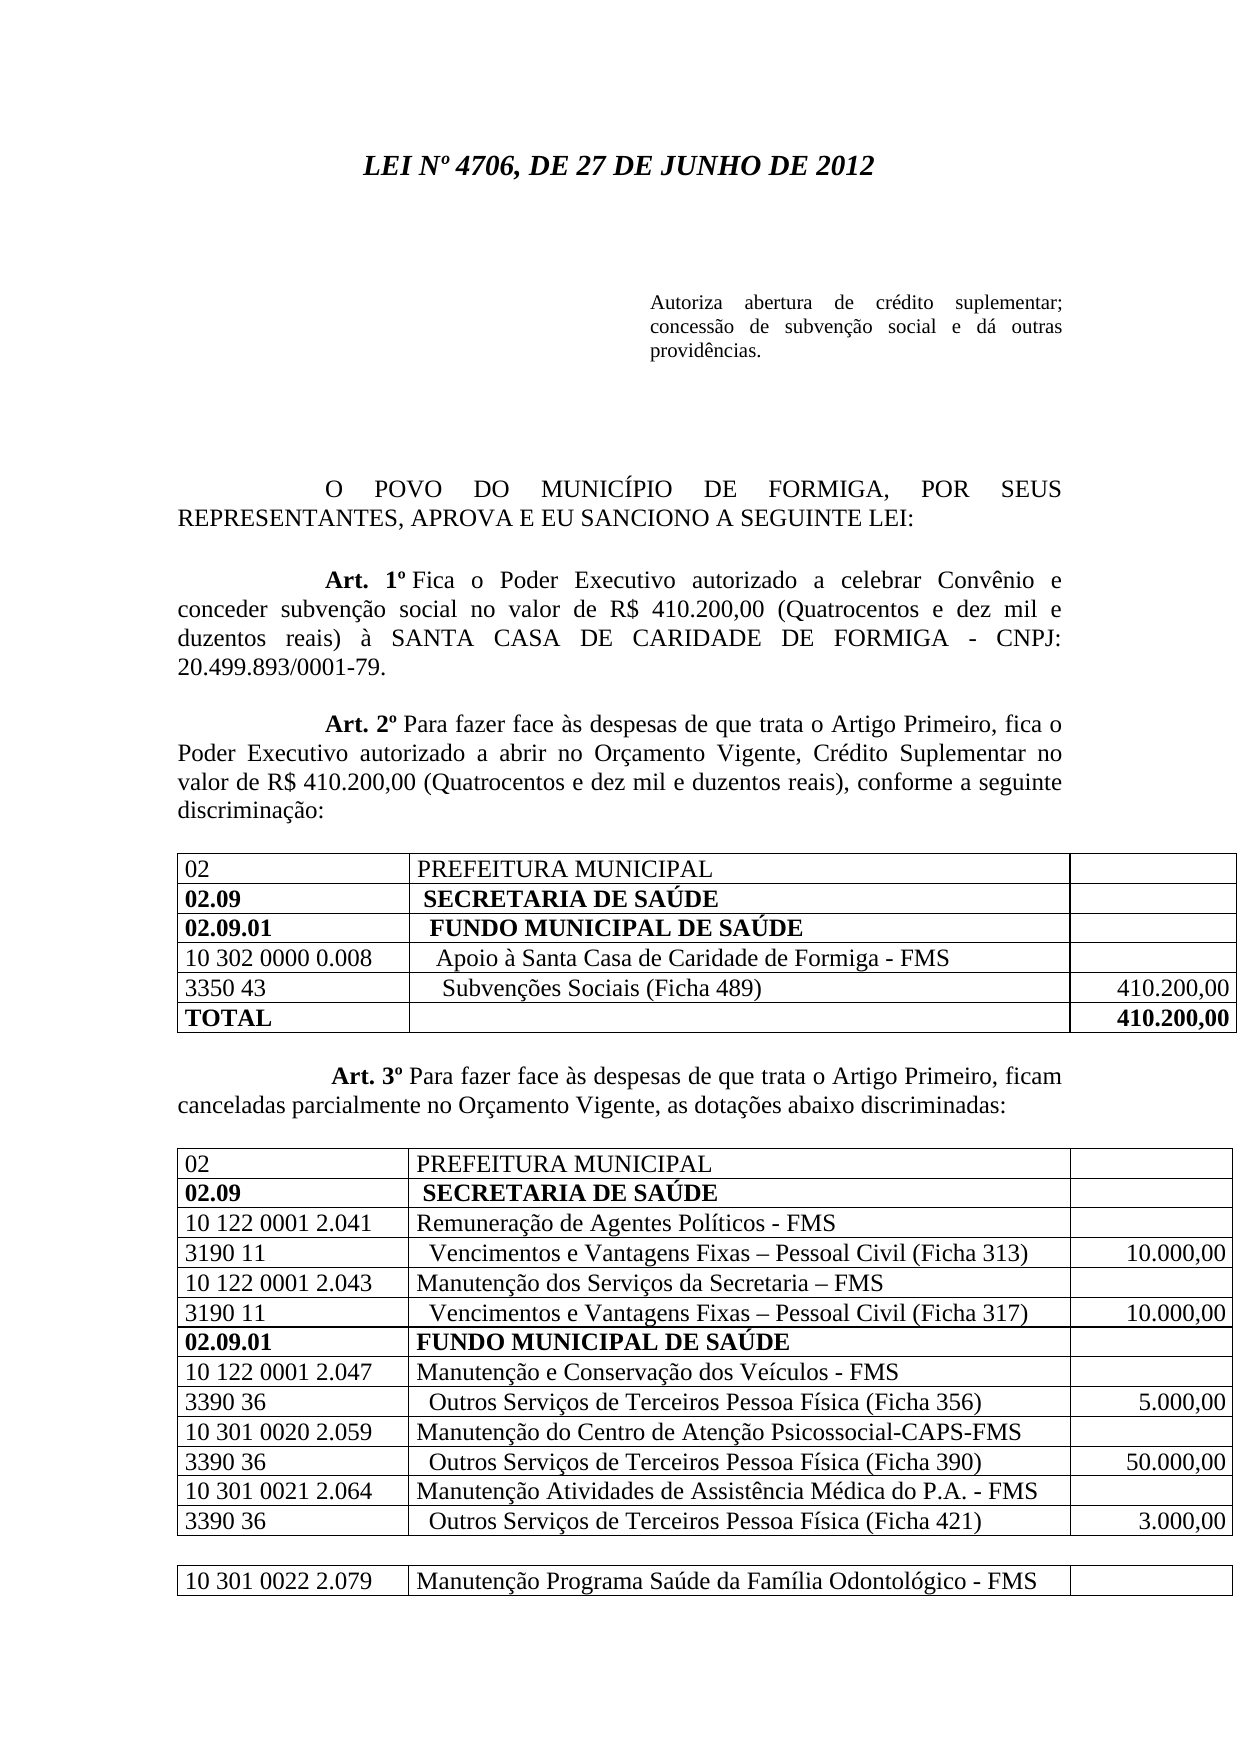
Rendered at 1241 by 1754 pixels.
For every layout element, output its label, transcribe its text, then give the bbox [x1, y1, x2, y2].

table_cell 3190 11 [178, 1298, 408, 1326]
table_cell 410.200,00 [1071, 1003, 1236, 1032]
table_cell [1071, 943, 1236, 972]
table_header 10 301 0022 2.079 [178, 1566, 408, 1594]
table_cell 5.000,00 [1071, 1387, 1232, 1416]
table_cell 02.09 [178, 884, 409, 912]
table_header Manutenção Programa Saúde da Família Odontológico - FMS [409, 1566, 1070, 1594]
table_cell Manutenção e Conservação dos Veículos - FMS [409, 1357, 1070, 1386]
table_cell Manutenção Atividades de Assistência Médica do P.A. - FMS [409, 1476, 1070, 1505]
table_cell [1071, 884, 1236, 912]
table_cell 3390 36 [178, 1447, 408, 1475]
text LEI Nº 4706, DE 27 DE JUNHO DE 2012 [177, 148, 1063, 181]
table_cell 3390 36 [178, 1506, 408, 1535]
table_cell [1071, 1328, 1232, 1356]
table_cell Apoio à Santa Casa de Caridade de Formiga - FMS [410, 943, 1069, 972]
table_cell SECRETARIA DE SAÚDE [410, 884, 1069, 912]
table_cell [1071, 1208, 1232, 1237]
table_cell 10 301 0021 2.064 [178, 1476, 408, 1505]
table_cell 02.09.01 [178, 1328, 408, 1356]
text O POVO DO MUNICÍPIO DE FORMIGA, POR SEUS REPRESENTANTES, APROVA E EU SANCIONO A SEGUINTE LEI: [177, 474, 1063, 532]
table_cell FUNDO MUNICIPAL DE SAÚDE [410, 914, 1069, 942]
table_header [1071, 1149, 1232, 1177]
table_cell TOTAL [178, 1003, 409, 1032]
table_header PREFEITURA MUNICIPAL [410, 854, 1069, 883]
table_cell 3350 43 [178, 973, 409, 1002]
table_cell [1071, 914, 1236, 942]
table_cell [1071, 1179, 1232, 1207]
text Autoriza abertura de crédito suplementar; concessão de subvenção social e dá outras providências. [650, 289, 1063, 362]
table_header [1071, 854, 1236, 883]
table_cell SECRETARIA DE SAÚDE [409, 1179, 1070, 1207]
table_header PREFEITURA MUNICIPAL [409, 1149, 1070, 1177]
table_cell 410.200,00 [1071, 973, 1236, 1002]
table_cell 50.000,00 [1071, 1447, 1232, 1475]
text Art. 1º Fica o Poder Executivo autorizado a celebrar Convênio e conceder subvenção social no valor de R$ 410.200,00 (Quatrocentos e dez mil e duzentos reais) à SANTA CASA DE CARIDADE DE FORMIGA - CNPJ: 20.499.893/0001-79. [177, 565, 1063, 680]
text Art. 2º Para fazer face às despesas de que trata o Artigo Primeiro, fica o Poder Executivo autorizado a abrir no Orçamento Vigente, Crédito Suplementar no valor de R$ 410.200,00 (Quatrocentos e dez mil e duzentos reais), conforme a seguinte discriminação: [177, 709, 1063, 824]
table_cell [1071, 1268, 1232, 1297]
text Art. 3º Para fazer face às despesas de que trata o Artigo Primeiro, ficam canceladas parcialmente no Orçamento Vigente, as dotações abaixo discriminadas: [177, 1061, 1063, 1119]
table_cell Manutenção do Centro de Atenção Psicossocial-CAPS-FMS [409, 1417, 1070, 1446]
table_cell 3190 11 [178, 1238, 408, 1267]
table_cell Vencimentos e Vantagens Fixas – Pessoal Civil (Ficha 313) [409, 1238, 1070, 1267]
table_cell 10 302 0000 0.008 [178, 943, 409, 972]
table_header 02 [178, 854, 409, 883]
table_cell 10 301 0020 2.059 [178, 1417, 408, 1446]
table_cell Outros Serviços de Terceiros Pessoa Física (Ficha 356) [409, 1387, 1070, 1416]
table_cell FUNDO MUNICIPAL DE SAÚDE [409, 1328, 1070, 1356]
table_cell [410, 1003, 1069, 1032]
table_cell 3.000,00 [1071, 1506, 1232, 1535]
table_cell 02.09.01 [178, 914, 409, 942]
table_cell 02.09 [178, 1179, 408, 1207]
table_header 02 [178, 1149, 408, 1177]
table_cell 10 122 0001 2.047 [178, 1357, 408, 1386]
table_cell Manutenção dos Serviços da Secretaria – FMS [409, 1268, 1070, 1297]
table_cell Outros Serviços de Terceiros Pessoa Física (Ficha 390) [409, 1447, 1070, 1475]
table_cell Outros Serviços de Terceiros Pessoa Física (Ficha 421) [409, 1506, 1070, 1535]
table_cell Subvenções Sociais (Ficha 489) [410, 973, 1069, 1002]
table_header [1071, 1566, 1232, 1594]
table_cell 10 122 0001 2.043 [178, 1268, 408, 1297]
table_cell [1071, 1357, 1232, 1386]
table_cell 10.000,00 [1071, 1298, 1232, 1326]
table_cell Vencimentos e Vantagens Fixas – Pessoal Civil (Ficha 317) [409, 1298, 1070, 1326]
table_cell 10 122 0001 2.041 [178, 1208, 408, 1237]
table_cell 3390 36 [178, 1387, 408, 1416]
table_cell [1071, 1476, 1232, 1505]
table_cell 10.000,00 [1071, 1238, 1232, 1267]
table_cell Remuneração de Agentes Políticos - FMS [409, 1208, 1070, 1237]
table_cell [1071, 1417, 1232, 1446]
